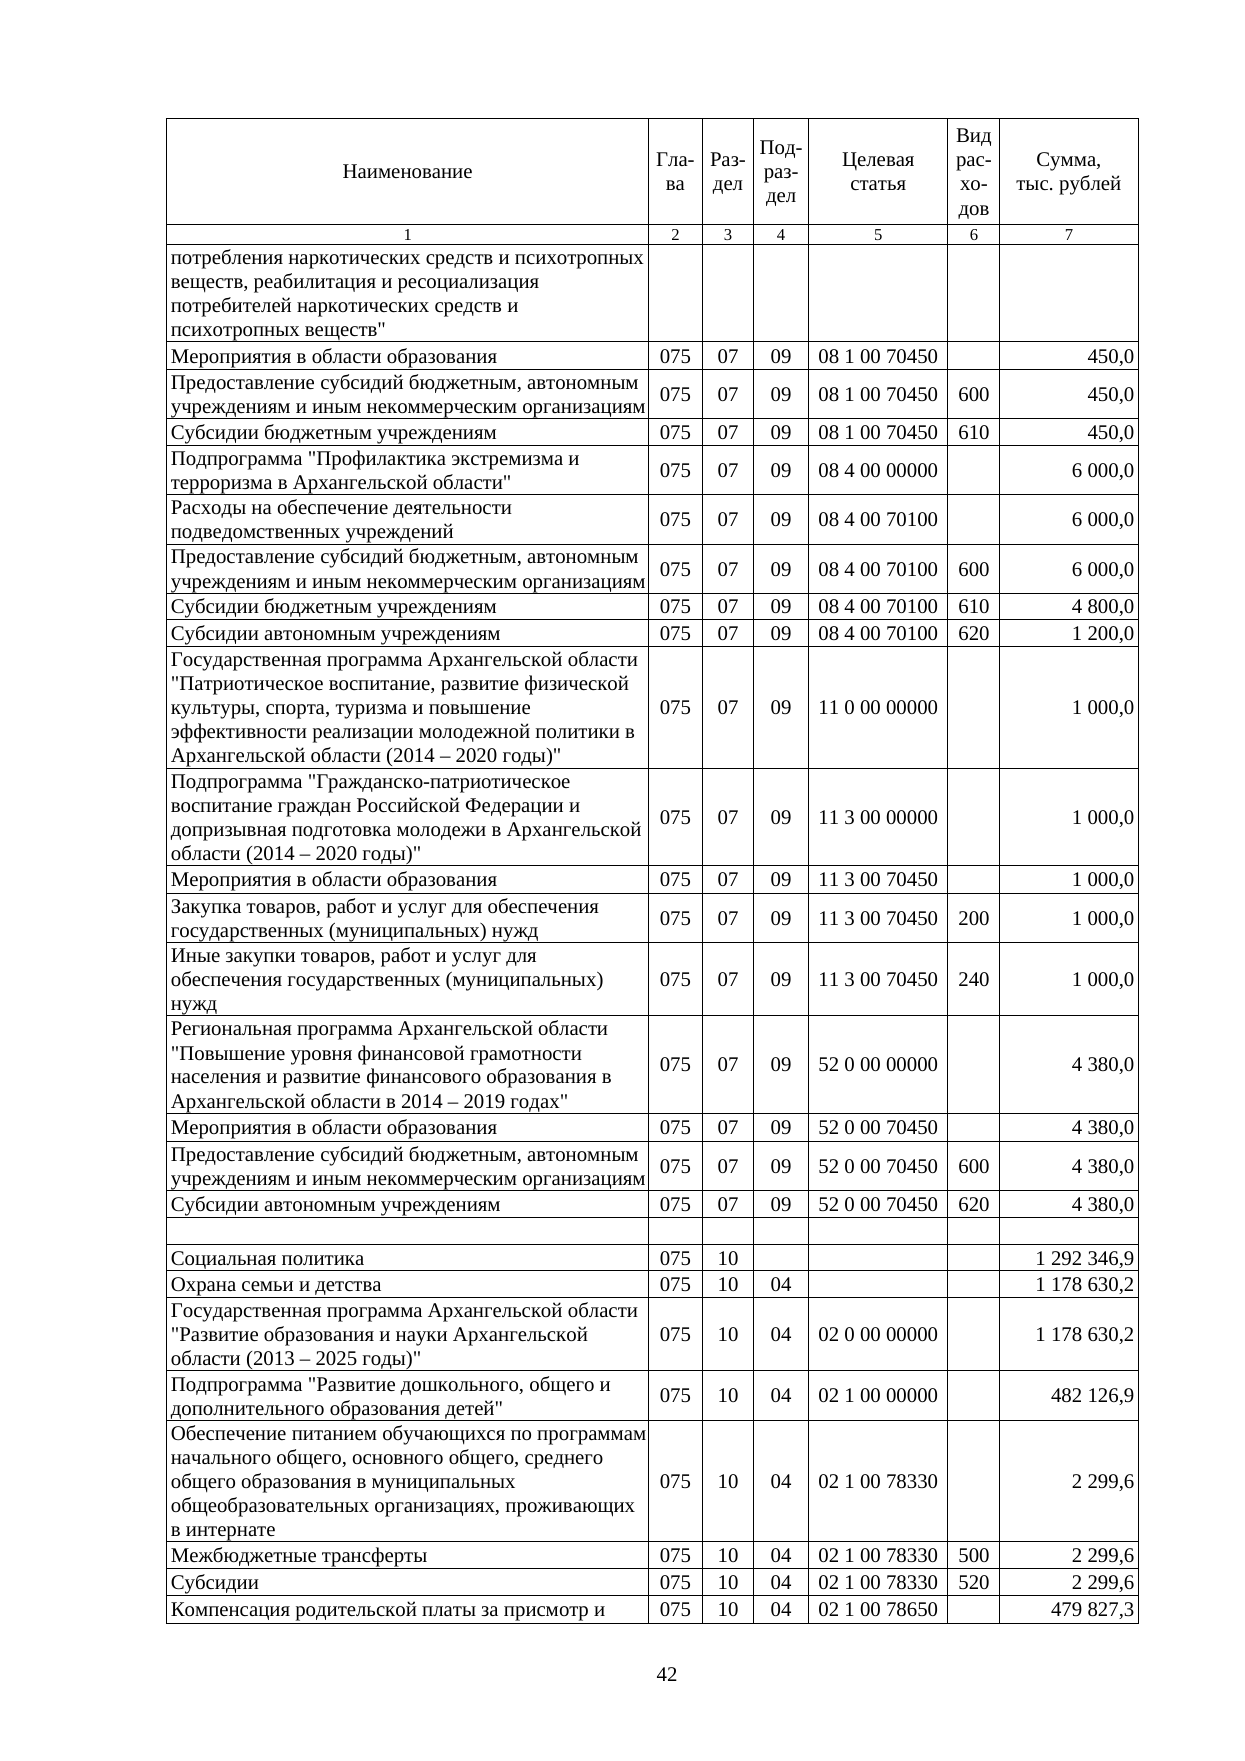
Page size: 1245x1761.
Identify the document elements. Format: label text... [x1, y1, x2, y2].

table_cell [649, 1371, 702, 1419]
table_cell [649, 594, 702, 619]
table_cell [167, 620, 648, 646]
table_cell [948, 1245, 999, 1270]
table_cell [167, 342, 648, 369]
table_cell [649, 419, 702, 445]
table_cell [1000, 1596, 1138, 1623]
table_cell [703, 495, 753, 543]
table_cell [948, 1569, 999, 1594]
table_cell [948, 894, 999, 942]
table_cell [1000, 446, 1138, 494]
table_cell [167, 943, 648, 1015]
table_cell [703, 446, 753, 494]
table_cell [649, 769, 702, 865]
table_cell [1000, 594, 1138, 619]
table_header Целевая статья [809, 119, 947, 223]
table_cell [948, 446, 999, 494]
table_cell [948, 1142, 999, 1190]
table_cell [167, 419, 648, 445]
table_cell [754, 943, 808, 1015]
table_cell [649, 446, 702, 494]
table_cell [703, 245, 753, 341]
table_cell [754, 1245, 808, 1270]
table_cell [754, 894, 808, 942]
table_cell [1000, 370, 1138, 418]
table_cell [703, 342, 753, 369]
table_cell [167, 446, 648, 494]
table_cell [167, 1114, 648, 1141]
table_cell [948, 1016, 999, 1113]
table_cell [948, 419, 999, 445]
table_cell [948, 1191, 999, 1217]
table_cell 2 [649, 225, 702, 244]
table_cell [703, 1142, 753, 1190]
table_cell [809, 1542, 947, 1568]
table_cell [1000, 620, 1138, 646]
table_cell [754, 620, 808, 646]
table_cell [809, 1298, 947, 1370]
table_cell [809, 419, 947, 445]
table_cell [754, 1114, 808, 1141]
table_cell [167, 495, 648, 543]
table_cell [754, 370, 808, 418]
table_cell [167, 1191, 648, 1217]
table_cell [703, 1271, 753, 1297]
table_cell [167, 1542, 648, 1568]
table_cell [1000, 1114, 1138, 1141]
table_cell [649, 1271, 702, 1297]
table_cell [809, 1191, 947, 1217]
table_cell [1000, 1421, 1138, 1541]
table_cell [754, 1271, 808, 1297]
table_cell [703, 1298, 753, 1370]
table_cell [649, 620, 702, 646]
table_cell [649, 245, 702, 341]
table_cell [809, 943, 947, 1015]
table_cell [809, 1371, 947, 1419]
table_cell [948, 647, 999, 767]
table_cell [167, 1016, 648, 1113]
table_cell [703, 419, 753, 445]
table_header Гла- ва [649, 119, 702, 223]
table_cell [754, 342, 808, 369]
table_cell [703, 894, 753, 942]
table_cell 6 [948, 225, 999, 244]
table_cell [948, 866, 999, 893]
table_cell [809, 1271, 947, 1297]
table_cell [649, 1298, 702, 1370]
table_cell 5 [809, 225, 947, 244]
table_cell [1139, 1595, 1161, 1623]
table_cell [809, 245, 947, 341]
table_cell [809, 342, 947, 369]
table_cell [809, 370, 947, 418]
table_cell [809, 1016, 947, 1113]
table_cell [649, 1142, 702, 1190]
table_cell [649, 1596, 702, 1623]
table_header Наименование [167, 119, 648, 223]
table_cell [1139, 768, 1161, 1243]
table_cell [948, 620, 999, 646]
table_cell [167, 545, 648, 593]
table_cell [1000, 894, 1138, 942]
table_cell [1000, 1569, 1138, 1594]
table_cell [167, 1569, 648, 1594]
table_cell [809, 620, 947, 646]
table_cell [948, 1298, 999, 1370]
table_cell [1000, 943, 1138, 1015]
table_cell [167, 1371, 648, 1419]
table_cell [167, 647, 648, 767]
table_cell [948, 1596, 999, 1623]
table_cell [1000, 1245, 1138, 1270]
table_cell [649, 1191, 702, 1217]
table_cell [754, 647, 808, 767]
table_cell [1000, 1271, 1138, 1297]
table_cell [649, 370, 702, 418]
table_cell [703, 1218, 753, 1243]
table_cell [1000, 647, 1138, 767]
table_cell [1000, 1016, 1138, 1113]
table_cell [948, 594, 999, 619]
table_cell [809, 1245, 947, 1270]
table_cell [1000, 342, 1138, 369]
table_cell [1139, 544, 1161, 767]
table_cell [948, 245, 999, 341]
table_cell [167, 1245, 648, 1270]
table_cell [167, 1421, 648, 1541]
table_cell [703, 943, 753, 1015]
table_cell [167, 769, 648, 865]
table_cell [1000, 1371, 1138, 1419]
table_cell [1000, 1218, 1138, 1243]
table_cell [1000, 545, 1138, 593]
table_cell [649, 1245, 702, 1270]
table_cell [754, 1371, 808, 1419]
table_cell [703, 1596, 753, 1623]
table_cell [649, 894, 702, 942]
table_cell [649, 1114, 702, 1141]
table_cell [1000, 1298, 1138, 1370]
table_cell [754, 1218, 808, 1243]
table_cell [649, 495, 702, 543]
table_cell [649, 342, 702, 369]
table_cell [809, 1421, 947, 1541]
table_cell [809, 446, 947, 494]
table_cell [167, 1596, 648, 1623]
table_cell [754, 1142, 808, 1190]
table_header [1139, 118, 1161, 223]
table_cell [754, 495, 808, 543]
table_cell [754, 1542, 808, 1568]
table_header Вид рас- хо- дов [948, 119, 999, 223]
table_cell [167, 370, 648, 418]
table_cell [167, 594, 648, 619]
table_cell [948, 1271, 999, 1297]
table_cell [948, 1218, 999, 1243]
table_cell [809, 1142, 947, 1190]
table_header Сумма, тыс. рублей [1000, 119, 1138, 223]
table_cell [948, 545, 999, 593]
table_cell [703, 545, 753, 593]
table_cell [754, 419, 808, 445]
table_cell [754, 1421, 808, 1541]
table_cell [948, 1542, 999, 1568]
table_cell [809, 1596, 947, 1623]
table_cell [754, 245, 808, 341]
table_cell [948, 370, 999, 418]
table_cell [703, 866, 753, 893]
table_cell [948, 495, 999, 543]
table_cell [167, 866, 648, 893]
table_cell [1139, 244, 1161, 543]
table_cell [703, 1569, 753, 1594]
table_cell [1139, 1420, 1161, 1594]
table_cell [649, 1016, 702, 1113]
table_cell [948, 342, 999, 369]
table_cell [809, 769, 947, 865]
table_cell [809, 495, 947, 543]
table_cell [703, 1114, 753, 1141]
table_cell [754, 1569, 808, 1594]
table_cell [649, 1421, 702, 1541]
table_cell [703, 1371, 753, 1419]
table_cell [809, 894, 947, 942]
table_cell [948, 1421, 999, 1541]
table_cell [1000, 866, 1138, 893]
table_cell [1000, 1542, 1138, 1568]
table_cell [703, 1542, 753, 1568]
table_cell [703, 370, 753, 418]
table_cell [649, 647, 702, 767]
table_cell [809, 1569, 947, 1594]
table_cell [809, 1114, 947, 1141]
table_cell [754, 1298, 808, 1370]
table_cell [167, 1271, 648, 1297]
table_cell 1 [167, 225, 648, 244]
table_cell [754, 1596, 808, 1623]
table_cell 3 [703, 225, 753, 244]
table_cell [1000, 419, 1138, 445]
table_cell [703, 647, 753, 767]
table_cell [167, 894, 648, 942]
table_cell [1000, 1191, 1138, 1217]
table_cell 7 [1000, 225, 1138, 244]
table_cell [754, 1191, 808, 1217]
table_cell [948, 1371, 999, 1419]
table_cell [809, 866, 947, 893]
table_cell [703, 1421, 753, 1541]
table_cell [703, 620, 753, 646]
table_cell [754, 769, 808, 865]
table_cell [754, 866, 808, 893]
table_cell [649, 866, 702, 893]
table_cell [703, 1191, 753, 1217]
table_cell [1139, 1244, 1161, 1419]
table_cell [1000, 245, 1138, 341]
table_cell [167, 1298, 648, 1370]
table_cell [1139, 224, 1161, 244]
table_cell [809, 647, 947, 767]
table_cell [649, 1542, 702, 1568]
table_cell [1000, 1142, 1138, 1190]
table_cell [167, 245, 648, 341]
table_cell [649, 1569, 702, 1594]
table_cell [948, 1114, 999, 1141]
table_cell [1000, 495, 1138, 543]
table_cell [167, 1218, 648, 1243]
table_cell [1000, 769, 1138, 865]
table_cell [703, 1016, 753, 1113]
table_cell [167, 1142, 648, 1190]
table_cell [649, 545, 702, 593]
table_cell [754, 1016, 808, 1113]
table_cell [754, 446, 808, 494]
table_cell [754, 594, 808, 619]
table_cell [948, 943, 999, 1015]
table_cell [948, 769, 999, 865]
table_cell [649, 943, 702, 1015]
table_cell 4 [754, 225, 808, 244]
table_header Под- раз- дел [754, 119, 808, 223]
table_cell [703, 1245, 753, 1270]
table_header Раз- дел [703, 119, 753, 223]
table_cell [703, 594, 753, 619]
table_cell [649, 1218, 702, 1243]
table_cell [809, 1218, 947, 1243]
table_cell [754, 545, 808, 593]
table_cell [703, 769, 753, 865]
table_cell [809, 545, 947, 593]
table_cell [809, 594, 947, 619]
